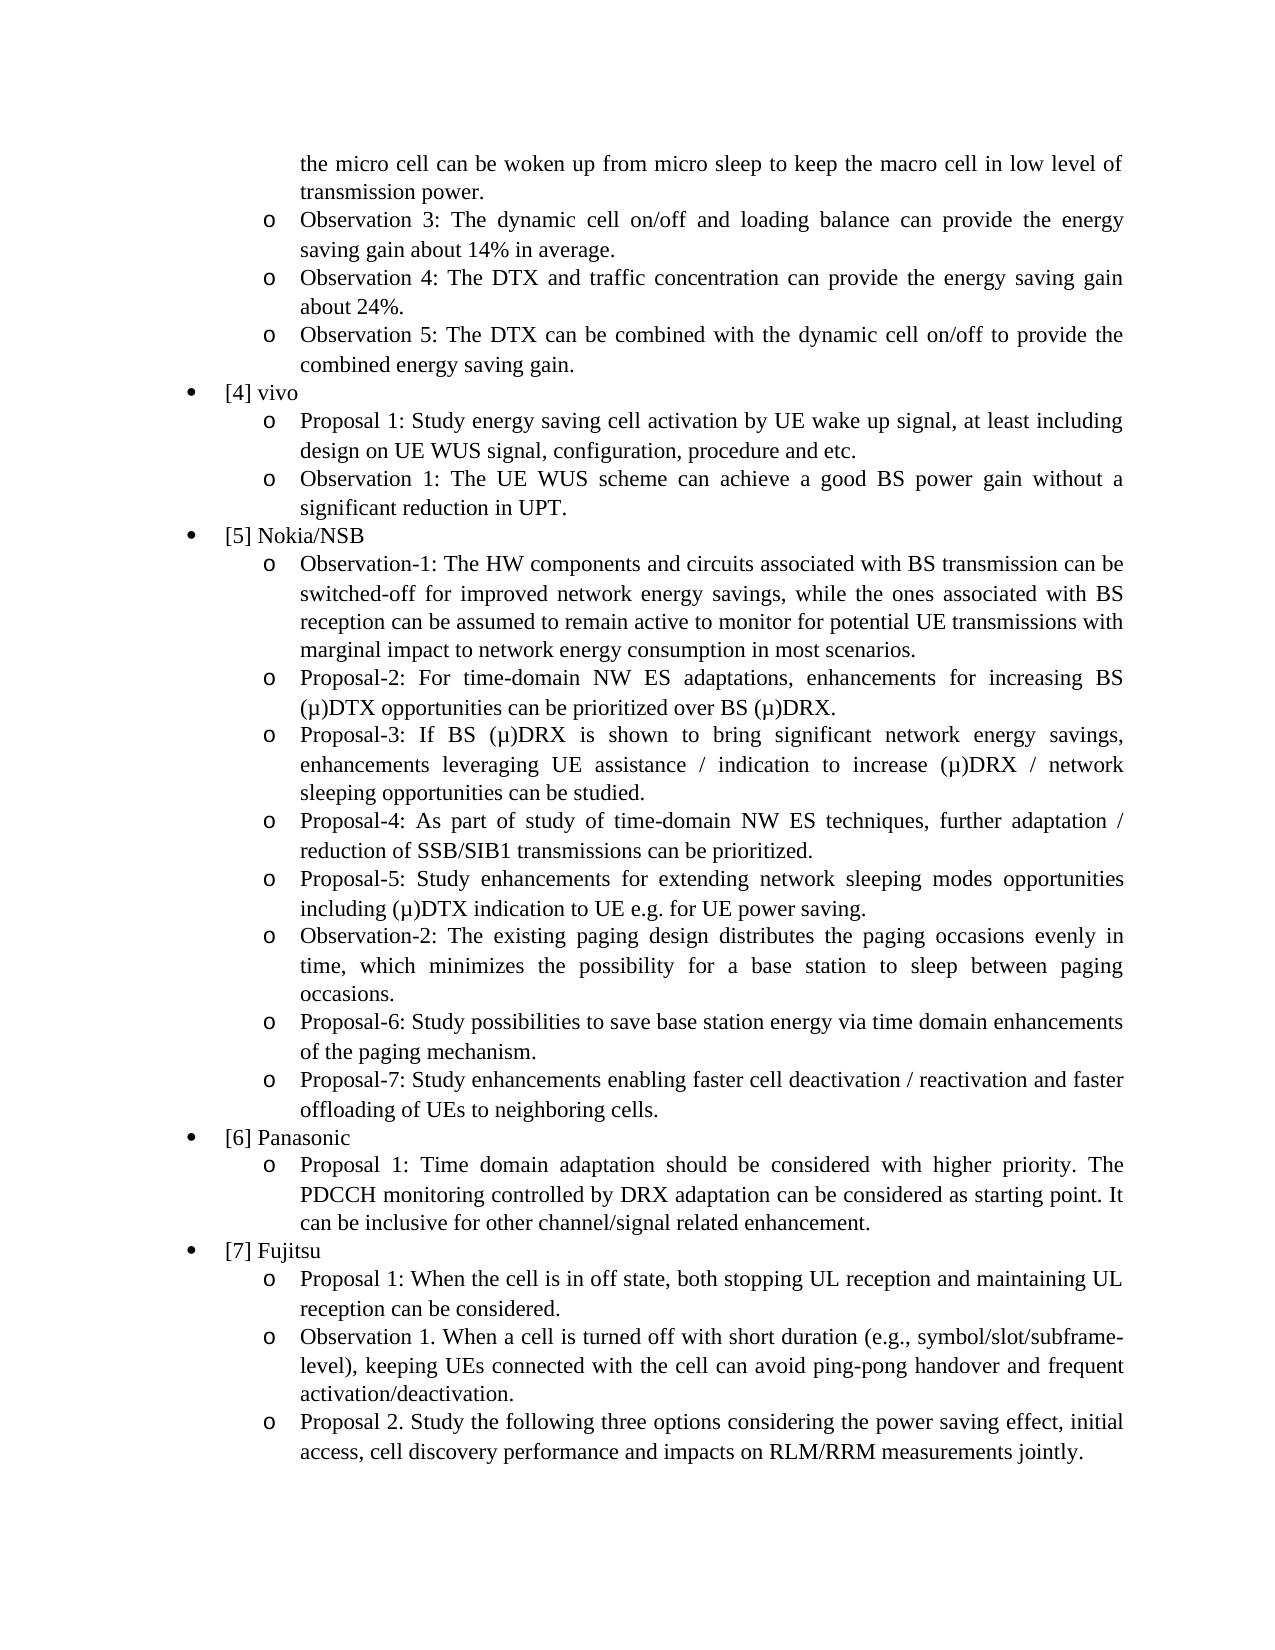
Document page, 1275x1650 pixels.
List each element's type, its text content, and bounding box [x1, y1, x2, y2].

list [6] Panasonic [187, 1123, 1125, 1150]
list Observation 1. When a cell is turned off with short duration (e.g., symbol/slot/subframe-level), keeping UEs connected with the cell can avoid ping-pong handover and frequent activation/deactivation. [262, 1323, 1125, 1407]
list Observation-2: The existing paging design distributes the paging occasions evenly in time, which minimizes the possibility for a base station to sleep between paging occasions. [262, 922, 1125, 1007]
list Proposal 1: When the cell is in off state, both stopping UL reception and maintaining UL reception can be considered. [262, 1265, 1125, 1321]
list Proposal 2. Study the following three options considering the power saving effect, initial access, cell discovery performance and impacts on RLM/RRM measurements jointly. [262, 1408, 1125, 1464]
list Proposal 1: Study energy saving cell activation by UE wake up signal, at least including design on UE WUS signal, configuration, procedure and etc. [262, 407, 1125, 463]
list Observation 3: The dynamic cell on/off and loading balance can provide the energy saving gain about 14% in average. [262, 206, 1125, 262]
list Observation 4: The DTX and traffic concentration can provide the energy saving gain about 24%. [262, 263, 1125, 320]
list Proposal-5: Study enhancements for extending network sleeping modes opportunities including (µ)DTX indication to UE e.g. for UE power saving. [262, 865, 1125, 921]
list [7] Fujitsu [187, 1237, 1125, 1263]
list Proposal-2: For time-domain NW ES adaptations, enhancements for increasing BS (µ)DTX opportunities can be prioritized over BS (µ)DRX. [262, 664, 1125, 720]
list Proposal-4: As part of study of time-domain NW ES techniques, further adaptation / reduction of SSB/SIB1 transmissions can be prioritized. [262, 807, 1125, 863]
list Proposal-3: If BS (µ)DRX is shown to bring significant network energy savings, enhancements leveraging UE assistance / indication to increase (µ)DRX / network sleeping opportunities can be studied. [262, 721, 1125, 806]
list Proposal-7: Study enhancements enabling faster cell deactivation / reactivation and faster offloading of UEs to neighboring cells. [262, 1066, 1125, 1122]
list Observation 5: The DTX can be combined with the dynamic cell on/off to provide the combined energy saving gain. [262, 321, 1125, 377]
list Proposal 1: Time domain adaptation should be considered with higher priority. The PDCCH monitoring controlled by DRX adaptation can be considered as starting point. It can be inclusive for other channel/signal related enhancement. [262, 1151, 1125, 1236]
list [5] Nokia/NSB [187, 522, 1125, 549]
list Observation 1: The UE WUS scheme can achieve a good BS power gain without a significant reduction in UPT. [262, 464, 1125, 521]
list Observation-1: The HW components and circuits associated with BS transmission can be switched-off for improved network energy savings, while the ones associated with BS reception can be assumed to remain active to monitor for potential UE transmissions with marginal impact to network energy consumption in most scenarios. [262, 550, 1125, 662]
list Proposal-6: Study possibilities to save base station energy via time domain enhancements of the paging mechanism. [262, 1008, 1125, 1064]
list [4] vivo [187, 379, 1125, 405]
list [262, 150, 1125, 204]
